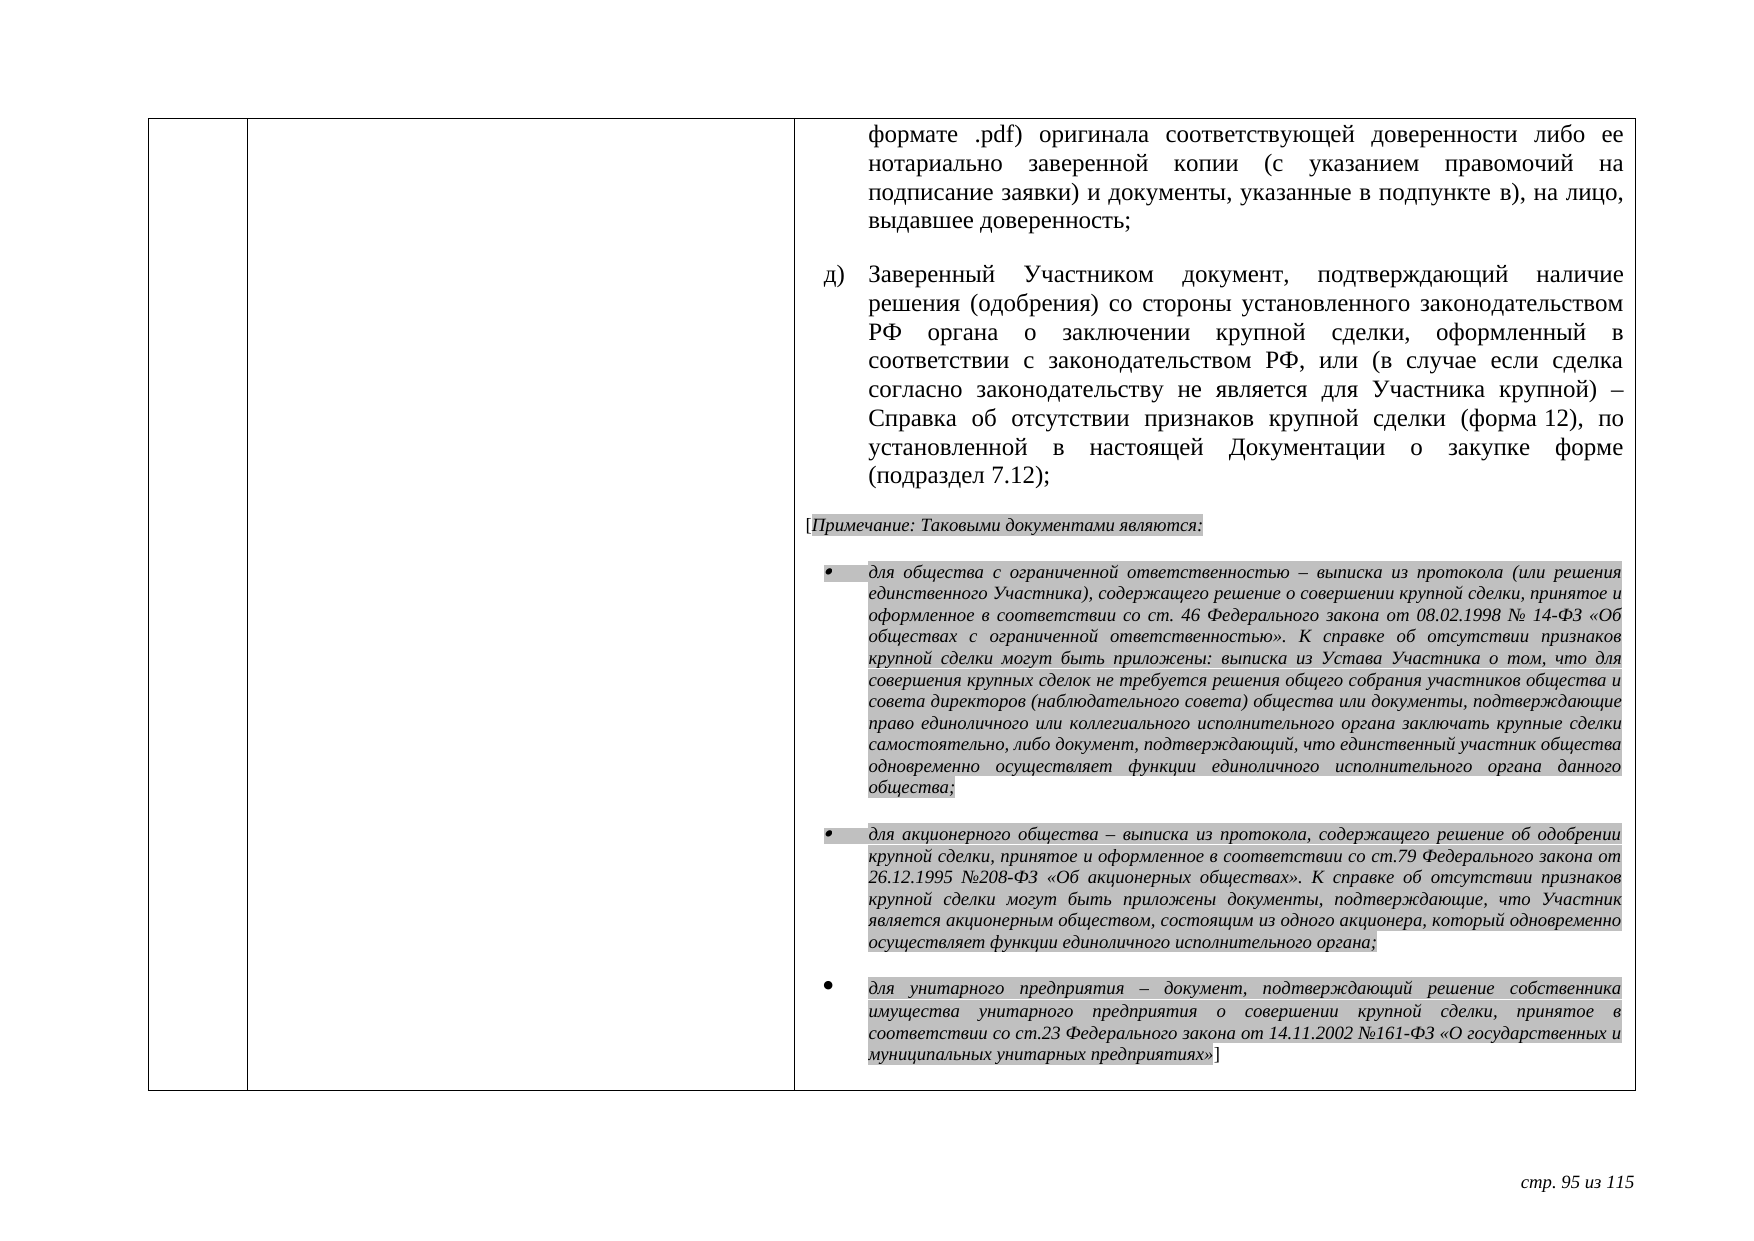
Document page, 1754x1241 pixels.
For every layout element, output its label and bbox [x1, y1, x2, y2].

table_cell [149, 119, 247, 1090]
table_cell [248, 119, 794, 1090]
table_cell [795, 119, 1635, 1090]
